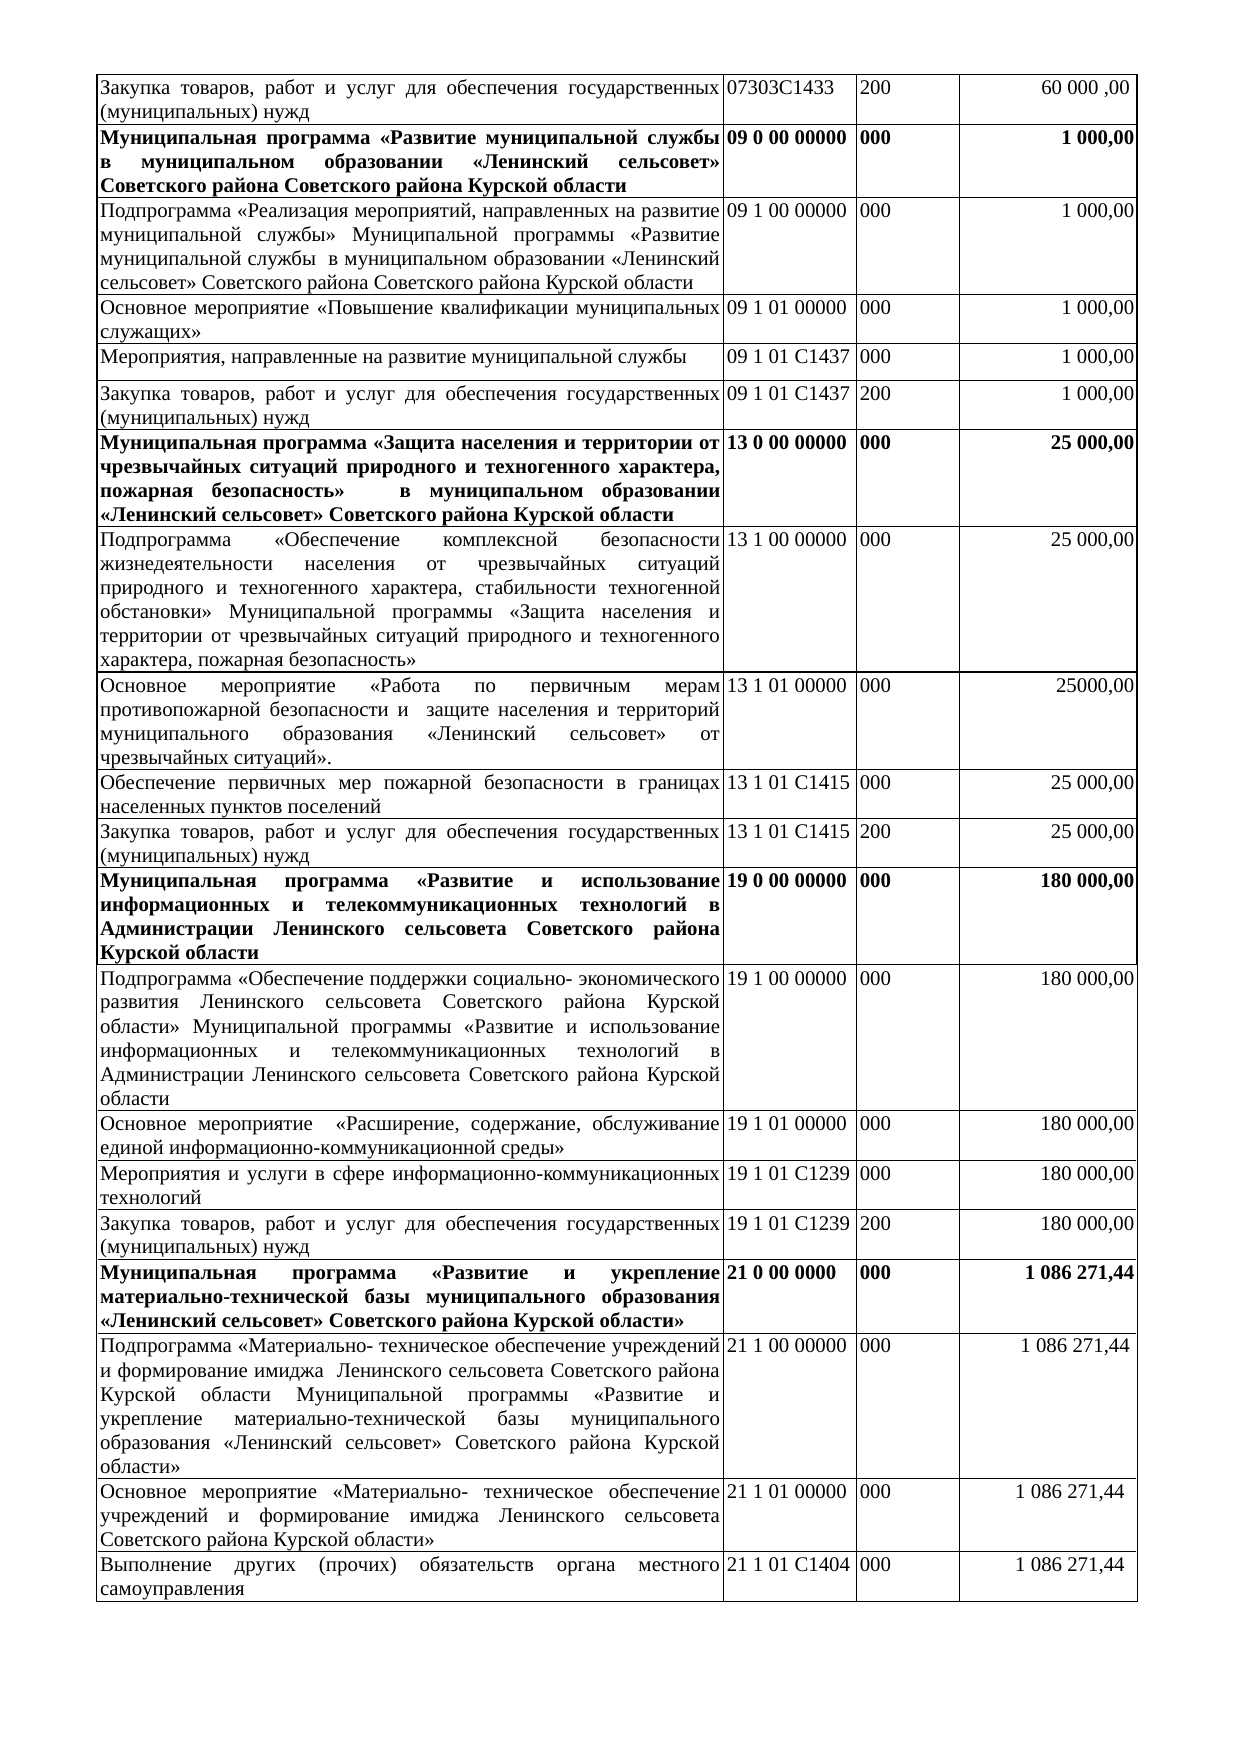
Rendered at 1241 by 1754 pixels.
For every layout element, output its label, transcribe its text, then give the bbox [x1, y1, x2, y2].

table_cell Закупка товаров, работ и услуг для обеспечения государственных (муниципальных) нужд [97, 1209, 723, 1259]
table_cell 000 [857, 1260, 959, 1332]
table_cell 180 000,00 [960, 868, 1136, 964]
table_cell Муниципальная программа «Развитие и укрепление материально-технической базы муниципального образования «Ленинский сельсовет» Советского района Курской области» [97, 1259, 723, 1332]
table_cell 19 0 00 00000 [724, 868, 856, 964]
table_cell 180 000,00 [960, 1110, 1137, 1159]
table_cell 09 1 01 00000 [724, 295, 856, 343]
table_cell 000 [857, 1479, 959, 1551]
table_cell Муниципальная программа «Развитие муниципальной службы в муниципальном образовании «Ленинский сельсовет» Советского района Советского района Курской области [98, 125, 723, 197]
table_cell 09 1 00 00000 [724, 198, 856, 294]
table_cell 19 1 01 00000 [724, 1111, 856, 1159]
table_cell 19 1 01 С1239 [724, 1161, 856, 1209]
table_cell 200 [857, 1210, 959, 1259]
table_cell 25000,00 [960, 673, 1136, 769]
table_cell 25 000,00 [960, 819, 1136, 867]
table_cell 000 [857, 673, 959, 769]
table_cell 000 [857, 1111, 959, 1159]
table_cell 000 [857, 1334, 959, 1478]
table_cell 21 1 01 С1404 [724, 1552, 856, 1601]
table_cell Основное мероприятие «Материально- техническое обеспечение учреждений и формирование имиджа Ленинского сельсовета Советского района Курской области» [97, 1478, 723, 1551]
table_cell 21 0 00 0000 [724, 1260, 856, 1332]
table_cell 000 [857, 770, 959, 818]
table_cell 1 000,00 [960, 198, 1136, 294]
table_cell 000 [857, 295, 959, 343]
table_cell 000 [857, 527, 959, 671]
table_cell 60 000 ,00 [960, 75, 1136, 124]
table_cell 200 [857, 75, 959, 124]
table_cell 1 000,00 [960, 344, 1136, 379]
table_cell Основное мероприятие «Повышение квалификации муниципальных служащих» [98, 295, 723, 343]
table_cell 19 1 00 00000 [724, 965, 856, 1110]
table_cell 19 1 01 С1239 [724, 1210, 856, 1259]
table_cell 09 1 01 С1437 [724, 381, 856, 429]
table_cell Выполнение других (прочих) обязательств органа местного самоуправления [97, 1551, 723, 1601]
table_cell 07303С1433 [724, 75, 856, 124]
table_cell 1 086 271,44 [960, 1478, 1137, 1551]
table_cell 000 [857, 198, 959, 294]
table_cell 13 1 01 С1415 [724, 819, 856, 867]
table_cell Подпрограмма «Материально- техническое обеспечение учреждений и формирование имиджа Ленинского сельсовета Советского района Курской области Муниципальной программы «Развитие и укрепление материально-технической базы муниципального образования «Ленинский сельсовет» Советского района Курской области» [97, 1333, 723, 1478]
table_cell Муниципальная программа «Защита населения и территории от чрезвычайных ситуаций природного и техногенного характера, пожарная безопасность» в муниципальном образовании «Ленинский сельсовет» Советского района Курской области [98, 430, 723, 526]
table_cell 09 0 00 00000 [724, 125, 856, 197]
table_cell 21 1 01 00000 [724, 1479, 856, 1551]
table_cell Муниципальная программа «Развитие и использование информационных и телекоммуникационных технологий в Администрации Ленинского сельсовета Советского района Курской области [98, 868, 723, 964]
table_cell 25 000,00 [960, 527, 1136, 671]
table_cell Подпрограмма «Реализация мероприятий, направленных на развитие муниципальной службы» Муниципальной программы «Развитие муниципальной службы в муниципальном образовании «Ленинский сельсовет» Советского района Советского района Курской области [98, 198, 723, 294]
table_cell 200 [857, 381, 959, 429]
table_cell Обеспечение первичных мер пожарной безопасности в границах населенных пунктов поселений [98, 770, 723, 818]
table_cell Закупка товаров, работ и услуг для обеспечения государственных (муниципальных) нужд [98, 75, 723, 124]
table_cell Мероприятия, направленные на развитие муниципальной службы [98, 344, 723, 379]
table_cell 09 1 01 С1437 [724, 344, 856, 379]
table_cell 200 [857, 819, 959, 867]
table_cell 21 1 00 00000 [724, 1334, 856, 1478]
table_cell 13 1 01 00000 [724, 673, 856, 769]
table_cell 000 [857, 1552, 959, 1601]
table_cell Мероприятия и услуги в сфере информационно-коммуникационных технологий [97, 1160, 723, 1209]
table_cell Основное мероприятие «Расширение, содержание, обслуживание единой информационно-коммуникационной среды» [97, 1110, 723, 1159]
table_cell 1 086 271,44 [960, 1551, 1137, 1601]
table_cell 000 [857, 430, 959, 526]
table_cell Подпрограмма «Обеспечение поддержки социально- экономического развития Ленинского сельсовета Советского района Курской области» Муниципальной программы «Развитие и использование информационных и телекоммуникационных технологий в Администрации Ленинского сельсовета Советского района Курской области [97, 965, 723, 1110]
table_cell Основное мероприятие «Работа по первичным мерам противопожарной безопасности и защите населения и территорий муниципального образования «Ленинский сельсовет» от чрезвычайных ситуаций». [98, 673, 723, 769]
table_cell Подпрограмма «Обеспечение комплексной безопасности жизнедеятельности населения от чрезвычайных ситуаций природного и техногенного характера, стабильности техногенной обстановки» Муниципальной программы «Защита населения и территории от чрезвычайных ситуаций природного и техногенного характера, пожарная безопасность» [98, 527, 723, 671]
table_cell 000 [857, 1161, 959, 1209]
table_cell 1 000,00 [960, 381, 1136, 429]
table_cell Закупка товаров, работ и услуг для обеспечения государственных (муниципальных) нужд [98, 381, 723, 429]
table_cell Закупка товаров, работ и услуг для обеспечения государственных (муниципальных) нужд [98, 819, 723, 867]
table_cell 13 1 00 00000 [724, 527, 856, 671]
table_cell 13 0 00 00000 [724, 430, 856, 526]
table_cell 1 000,00 [960, 295, 1136, 343]
table_cell 1 000,00 [960, 125, 1136, 197]
table_cell 25 000,00 [960, 770, 1136, 818]
table_cell 180 000,00 [960, 1209, 1137, 1259]
table_cell 25 000,00 [960, 430, 1136, 526]
table_cell 000 [857, 965, 959, 1110]
table_cell 13 1 01 С1415 [724, 770, 856, 818]
table_cell 000 [857, 125, 959, 197]
table_cell 000 [857, 344, 959, 379]
table_cell 180 000,00 [960, 1160, 1137, 1209]
table_cell 180 000,00 [960, 965, 1137, 1110]
table_cell 1 086 271,44 [960, 1259, 1137, 1332]
table_cell 1 086 271,44 [960, 1333, 1137, 1478]
table_cell 000 [857, 868, 959, 964]
